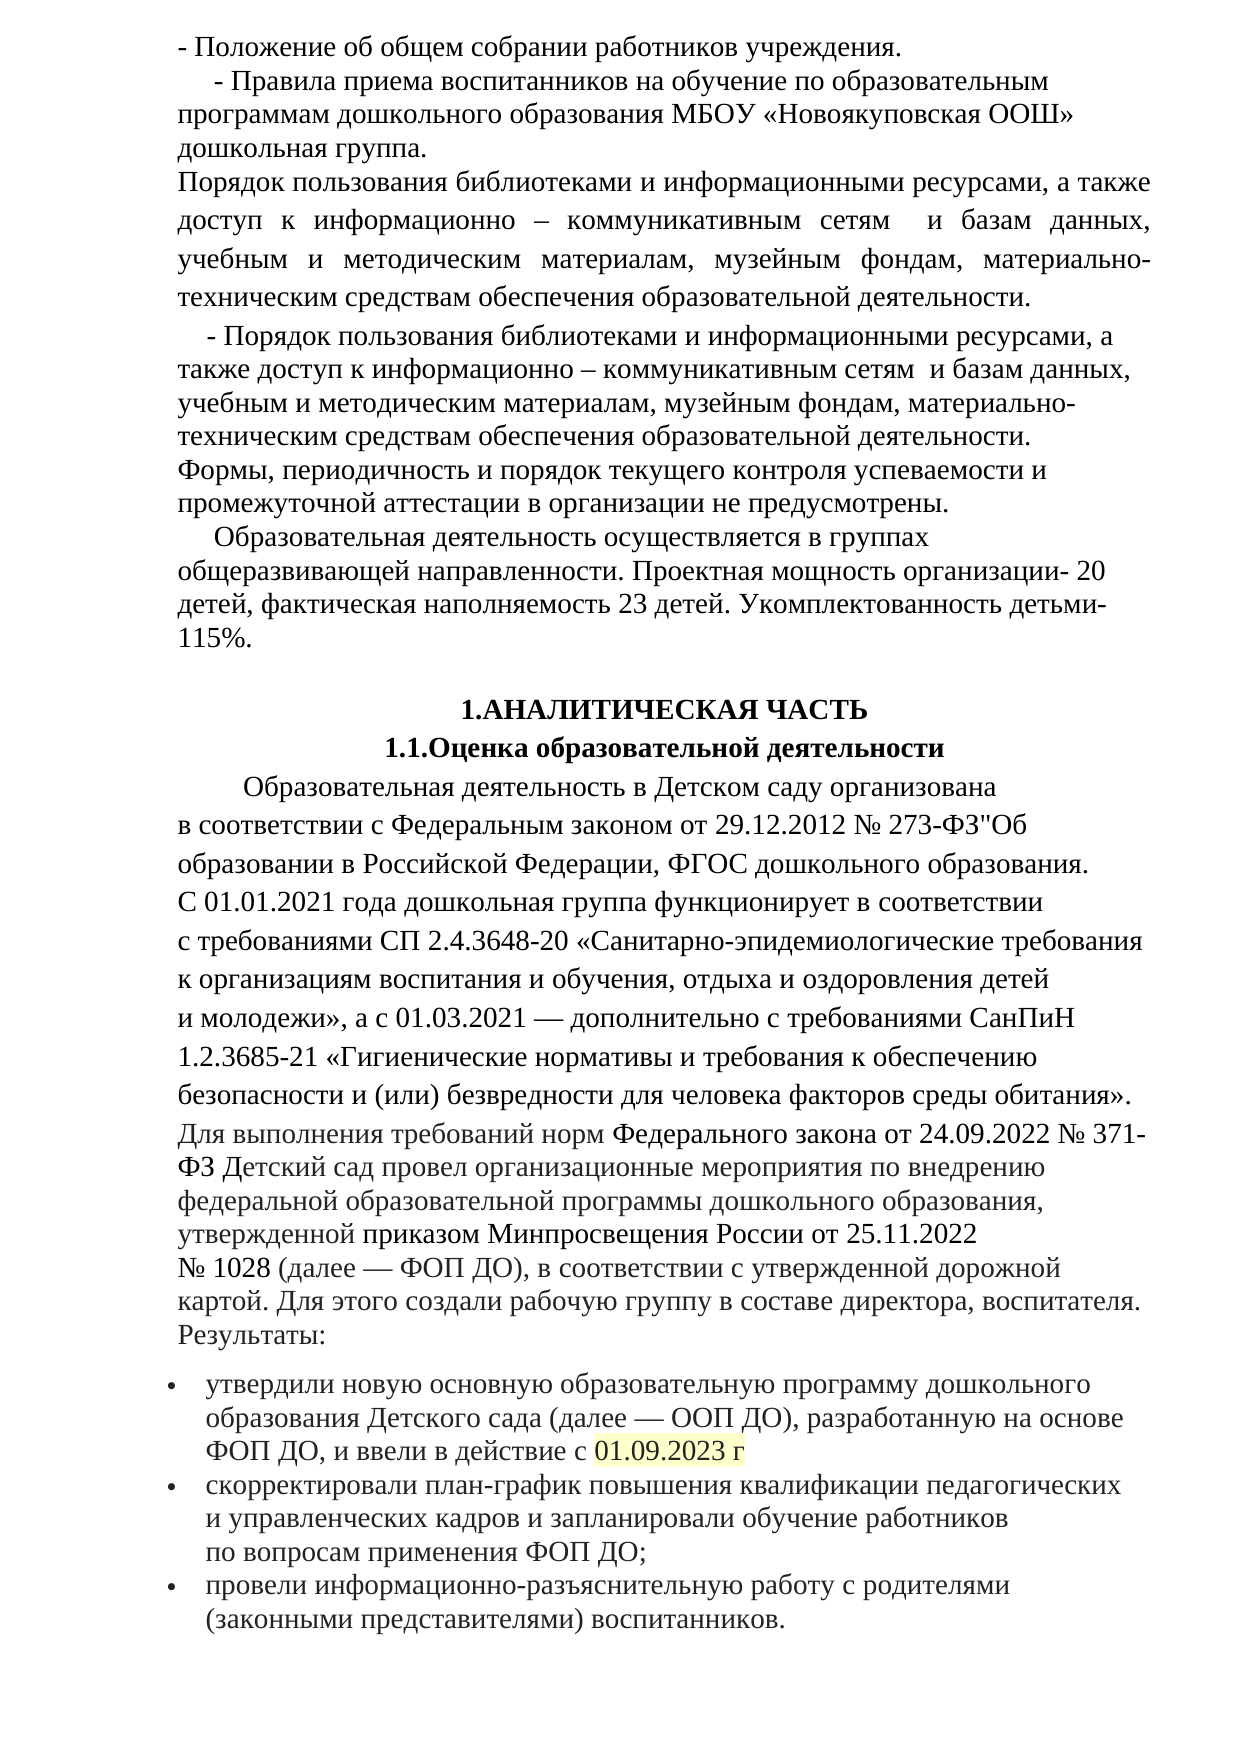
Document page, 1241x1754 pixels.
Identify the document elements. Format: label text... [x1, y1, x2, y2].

list скорректировали план-график повышения квалификации педагогических и управленческих кадров и запланировали обучение работников по вопросам применения ФОП ДО; [168, 1467, 1152, 1567]
list утвердили новую основную образовательную программу дошкольного образования Детского сада (далее — ООП ДО), разработанную на основе ФОП ДО, и ввели в действие с 01.09.2023 г [168, 1366, 1152, 1467]
text - Правила приема воспитанников на обучение по образовательным программам дошкольного образования МБОУ «Новоякуповская ООШ» дошкольная группа. [177, 63, 1152, 164]
text - Порядок пользования библиотеками и информационными ресурсами, а также доступ к информационно – коммуникативным сетям и базам данных, учебным и методическим материалам, музейным фондам, материально- техническим средствам обеспечения образовательной деятельности. [177, 318, 1152, 452]
text 1.1.Оценка образовательной деятельности [177, 730, 1152, 764]
text - Положение об общем собрании работников учреждения. [177, 29, 1152, 63]
text Образовательная деятельность в Детском саду организована в соответствии с Федеральным законом от 29.12.2012 № 273-ФЗ"Об образовании в Российской Федерации, ФГОС дошкольного образования. С 01.01.2021 года дошкольная группа функционирует в соответствии с требованиями СП 2.4.3648-20 «Санитарно-эпидемиологические требования к организациям воспитания и обучения, отдыха и оздоровления детей и молодежи», а с 01.03.2021 — дополнительно с требованиями СанПиН 1.2.3685-21 «Гигиенические нормативы и требования к обеспечению безопасности и (или) безвредности для человека факторов среды обитания». [177, 769, 1152, 1111]
text 1.АНАЛИТИЧЕСКАЯ ЧАСТЬ [177, 692, 1152, 725]
text Порядок пользования библиотеками и информационными ресурсами, а также доступ к информационно – коммуникативным сетям и базам данных, учебным и методическим материалам, музейным фондам, материально- техническим средствам обеспечения образовательной деятельности. [177, 164, 1152, 313]
list провели информационно-разъяснительную работу с родителями (законными представителями) воспитанников. [168, 1567, 1152, 1634]
text Для выполнения требований норм Федерального закона от 24.09.2022 № 371-ФЗ Детский сад провел организационные мероприятия по внедрению федеральной образовательной программы дошкольного образования, утвержденной приказом Минпросвещения России от 25.11.2022 № 1028 (далее — ФОП ДО), в соответствии с утвержденной дорожной картой. Для этого создали рабочую группу в составе директора, воспитателя. Результаты: [177, 1116, 1152, 1351]
text Формы, периодичность и порядок текущего контроля успеваемости и промежуточной аттестации в организации не предусмотрены. [177, 452, 1152, 519]
text Образовательная деятельность осуществляется в группах общеразвивающей направленности. Проектная мощность организации- 20 детей, фактическая наполняемость 23 детей. Укомплектованность детьми-115%. [177, 519, 1152, 653]
